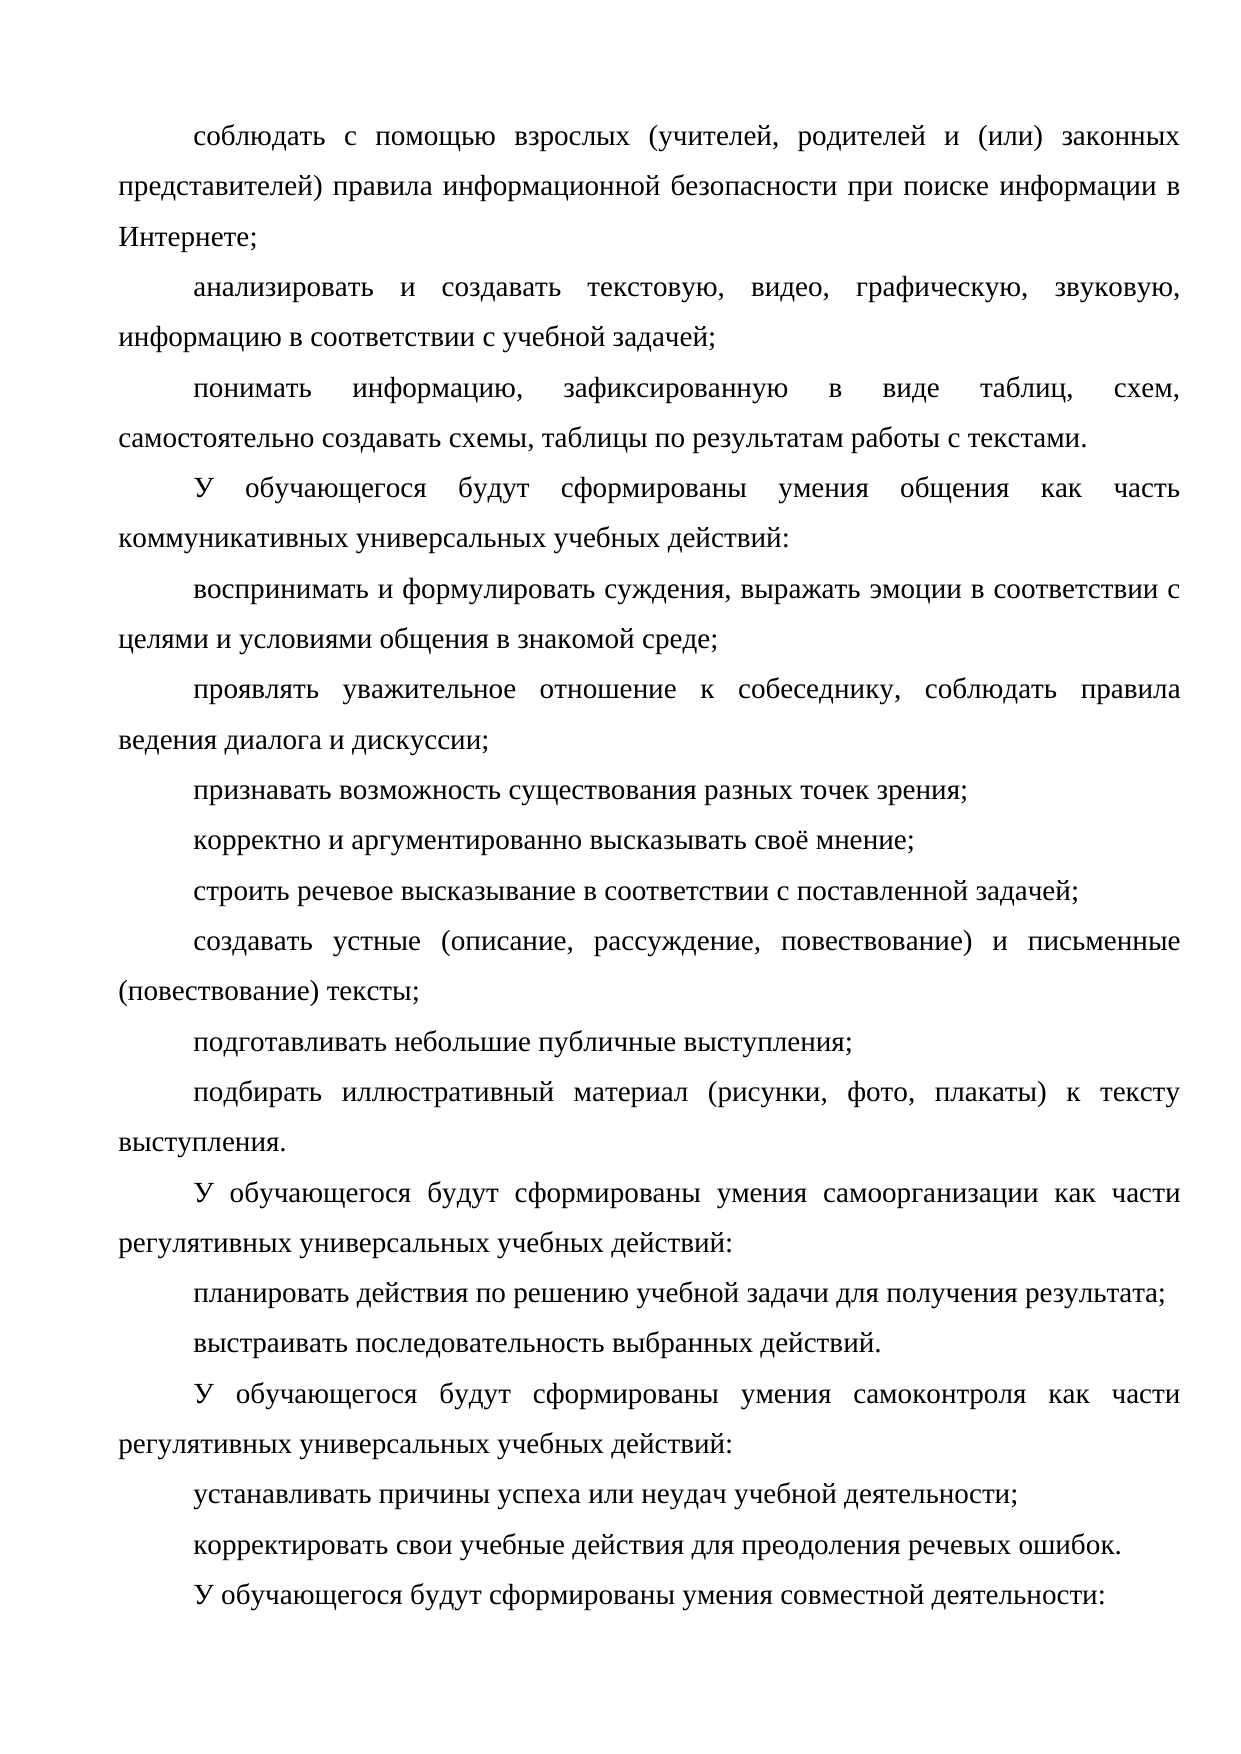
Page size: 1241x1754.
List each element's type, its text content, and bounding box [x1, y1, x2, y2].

text анализировать и создавать текстовую, видео, графическую, звуковую, информацию в соответствии с учебной задачей; [118, 269, 1181, 353]
text планировать действия по решению учебной задачи для получения результата; [118, 1275, 1181, 1309]
text проявлять уважительное отношение к собеседнику, соблюдать правила ведения диалога и дискуссии; [118, 672, 1181, 755]
text корректировать свои учебные действия для преодоления речевых ошибок. [118, 1527, 1181, 1560]
text выстраивать последовательность выбранных действий. [118, 1326, 1181, 1359]
text воспринимать и формулировать суждения, выражать эмоции в соответствии с целями и условиями общения в знакомой среде; [118, 571, 1181, 655]
text строить речевое высказывание в соответствии с поставленной задачей; [118, 873, 1181, 906]
text понимать информацию, зафиксированную в виде таблиц, схем, самостоятельно создавать схемы, таблицы по результатам работы с текстами. [118, 370, 1181, 453]
text У обучающегося будут сформированы умения общения как часть коммуникативных универсальных учебных действий: [118, 470, 1181, 554]
text подготавливать небольшие публичные выступления; [118, 1024, 1181, 1057]
text создавать устные (описание, рассуждение, повествование) и письменные (повествование) тексты; [118, 923, 1181, 1007]
text устанавливать причины успеха или неудач учебной деятельности; [118, 1477, 1181, 1510]
text У обучающегося будут сформированы умения самоконтроля как части регулятивных универсальных учебных действий: [118, 1376, 1181, 1460]
text признавать возможность существования разных точек зрения; [118, 772, 1181, 806]
text подбирать иллюстративный материал (рисунки, фото, плакаты) к тексту выступления. [118, 1074, 1181, 1158]
text соблюдать с помощью взрослых (учителей, родителей и (или) законных представителей) правила информационной безопасности при поиске информации в Интернете; [118, 118, 1181, 252]
text У обучающегося будут сформированы умения самоорганизации как части регулятивных универсальных учебных действий: [118, 1175, 1181, 1258]
text У обучающегося будут сформированы умения совместной деятельности: [118, 1577, 1181, 1611]
text корректно и аргументированно высказывать своё мнение; [118, 822, 1181, 856]
